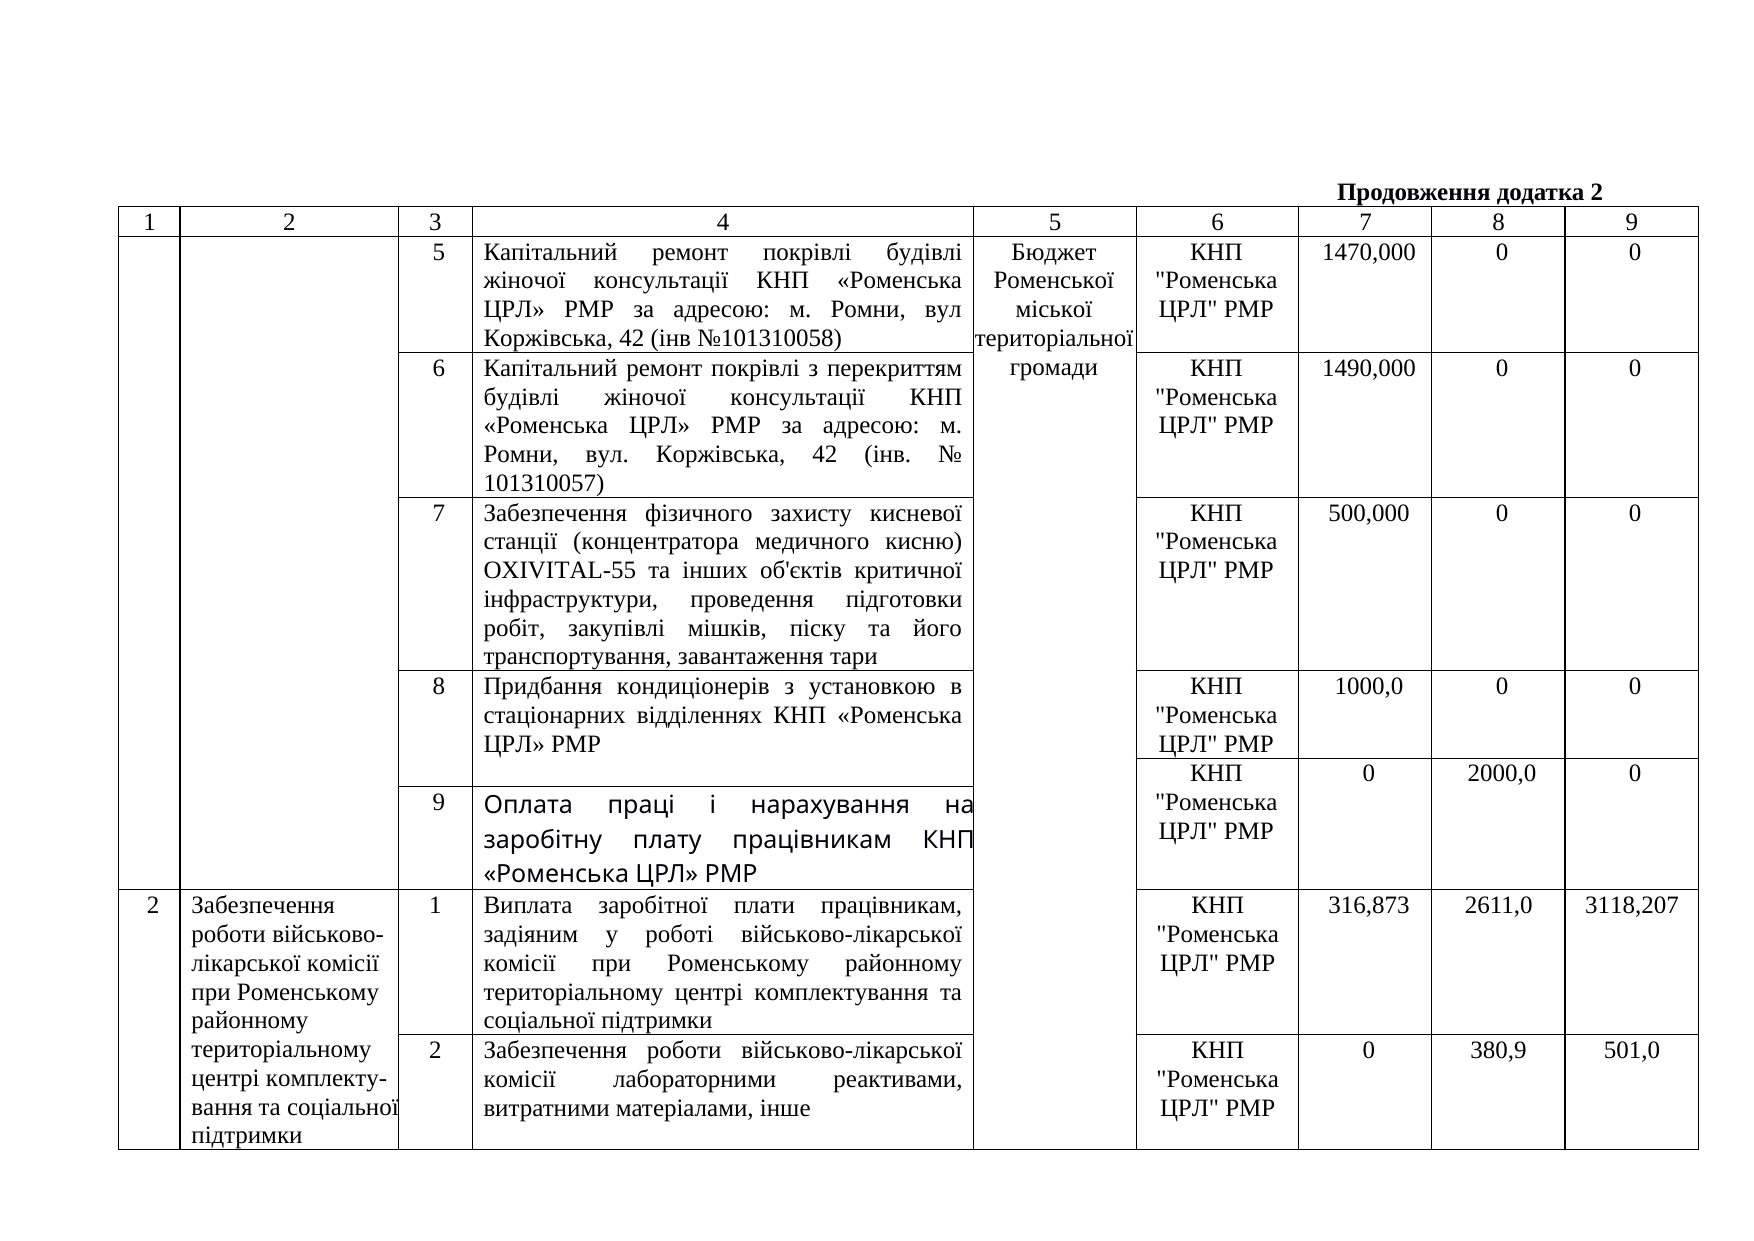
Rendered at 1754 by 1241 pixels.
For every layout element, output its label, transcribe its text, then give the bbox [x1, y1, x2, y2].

table_cell 0 [1566, 498, 1698, 670]
table_cell 1490,000 [1299, 353, 1431, 497]
table_cell КНП "Роменська ЦРЛ" РМР [1137, 671, 1298, 757]
table_header 8 [1432, 207, 1564, 236]
table_cell 2000,0 [1432, 759, 1564, 889]
table_cell Капітальний ремонт покрівлі з перекриттям будівлі жіночої консультації КНП «Роменська ЦРЛ» РМР за адресою: м. Ромни, вул. Коржівська, 42 (інв. № 101310057) [473, 353, 973, 497]
table_cell Капітальний ремонт покрівлі будівлі жіночої консультації КНП «Роменська ЦРЛ» РМР за адресою: м. Ромни, вул Коржівська, 42 (інв №101310058) [473, 237, 973, 352]
table_cell 5 [399, 237, 472, 352]
table_cell 316,873 [1299, 890, 1431, 1034]
table_cell Забезпечення роботи військово-лікарської комісії при Роменському районному територіальному центрі комплекту-вання та соціальної підтримки [181, 890, 398, 1149]
table_cell КНП "Роменська ЦРЛ" РМР [1137, 237, 1298, 352]
table_cell Забезпечення фізичного захисту кисневої станції (концентратора медичного кисню) OXIVITAL-55 та інших об'єктів критичної інфраструктури, проведення підготовки робіт, закупівлі мішків, піску та його транспортування, завантаження тари [473, 498, 973, 670]
table_header 4 [473, 207, 973, 236]
table_cell Виплата заробітної плати працівникам, задіяним у роботі військово-лікарської комісії при Роменському районному територіальному центрі комплектування та соціальної підтримки [473, 890, 973, 1034]
table_cell 0 [1566, 353, 1698, 497]
table_cell 0 [1432, 671, 1564, 757]
table_cell КНП "Роменська ЦРЛ" РМР [1137, 498, 1298, 670]
table_header 1 [119, 207, 179, 236]
table_cell 380,9 [1432, 1035, 1564, 1149]
table_cell 1000,0 [1299, 671, 1431, 757]
table_cell 0 [1566, 759, 1698, 889]
table_cell 2 [399, 1035, 472, 1149]
text Продовження додатка 2 [1318, 177, 1636, 206]
table_cell КНП "Роменська ЦРЛ" РМР [1137, 1035, 1298, 1149]
table_cell [181, 237, 398, 889]
table_cell 8 [399, 671, 472, 786]
table_cell 9 [399, 787, 472, 889]
table_cell 0 [1432, 237, 1564, 352]
table_cell КНП "Роменська ЦРЛ" РМР [1137, 759, 1298, 889]
table_cell Придбання кондиціонерів з установкою в стаціонарних відділеннях КНП «Роменська ЦРЛ» РМР [473, 671, 973, 786]
table_cell Оплата праці і нарахування на заробітну плату працівникам КНП «Роменська ЦРЛ» РМР [473, 787, 973, 889]
table_header 7 [1299, 207, 1431, 236]
table_cell 0 [1432, 353, 1564, 497]
table_cell 0 [1432, 498, 1564, 670]
table_cell КНП "Роменська ЦРЛ" РМР [1137, 890, 1298, 1034]
table_cell Забезпечення роботи військово-лікарської комісії лабораторними реактивами, витратними матеріалами, інше [473, 1035, 973, 1149]
table_cell 2611,0 [1432, 890, 1564, 1034]
table_header 9 [1566, 207, 1698, 236]
table_cell 0 [1299, 759, 1431, 889]
table_cell 0 [1566, 671, 1698, 757]
table_cell КНП "Роменська ЦРЛ" РМР [1137, 353, 1298, 497]
table_cell [119, 237, 179, 889]
table_header 5 [974, 207, 1136, 236]
table_cell 1470,000 [1299, 237, 1431, 352]
table_cell 7 [399, 498, 472, 670]
table_cell 500,000 [1299, 498, 1431, 670]
table_cell 3118,207 [1566, 890, 1698, 1034]
table_header 2 [181, 207, 398, 236]
table_cell 6 [399, 353, 472, 497]
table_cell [974, 237, 1136, 1149]
table_cell 501,0 [1566, 1035, 1698, 1149]
table_cell 0 [1566, 237, 1698, 352]
table_cell 2 [119, 890, 179, 1149]
table_header 3 [399, 207, 472, 236]
table_cell 0 [1299, 1035, 1431, 1149]
table_cell 1 [399, 890, 472, 1034]
table_header 6 [1137, 207, 1298, 236]
